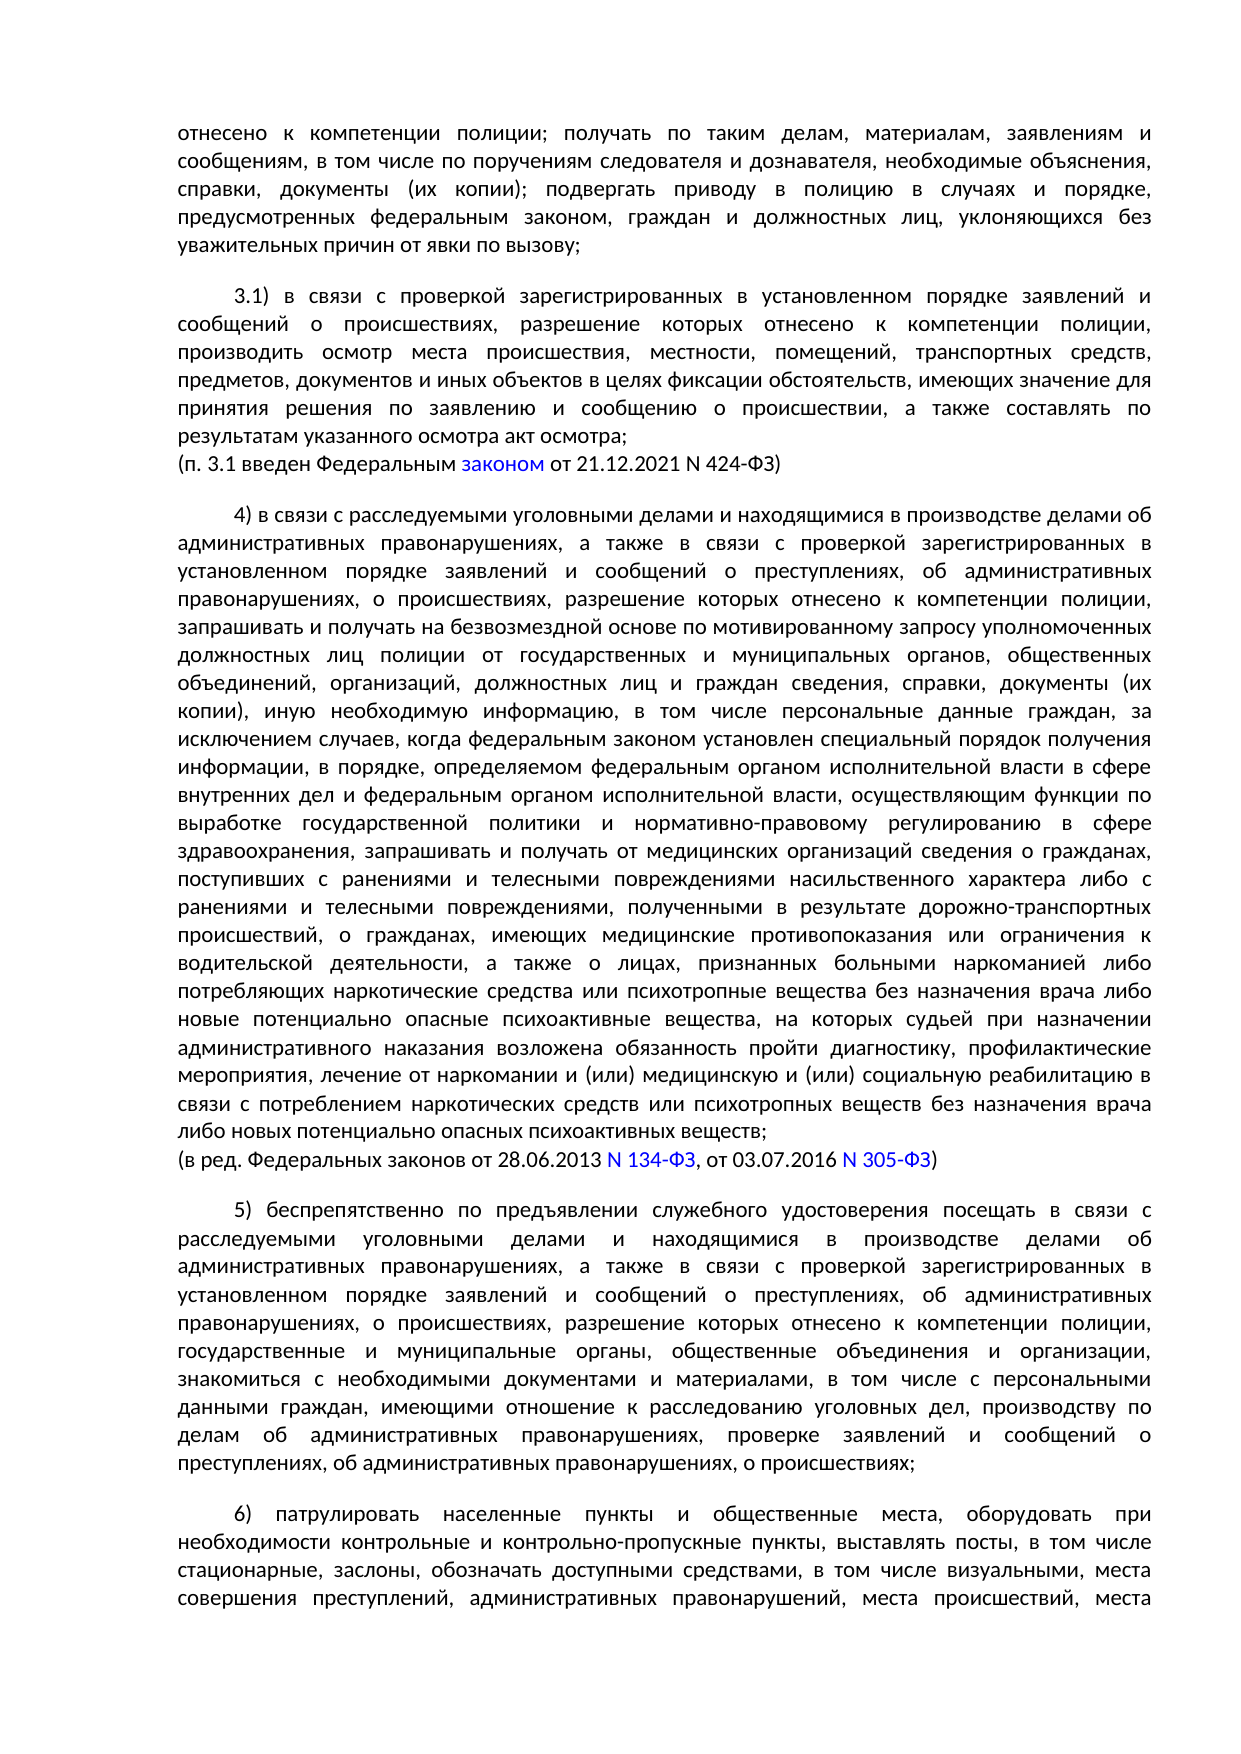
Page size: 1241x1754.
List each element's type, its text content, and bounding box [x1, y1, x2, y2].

text 4) в связи с расследуемыми уголовными делами и находящимися в производстве делами об административных правонарушениях, а также в связи с проверкой зарегистрированных в установленном порядке заявлений и сообщений о преступлениях, об административных правонарушениях, о происшествиях, разрешение которых отнесено к компетенции полиции, запрашивать и получать на безвозмездной основе по мотивированному запросу уполномоченных должностных лиц полиции от государственных и муниципальных органов, общественных объединений, организаций, должностных лиц и граждан сведения, справки, документы (их копии), иную необходимую информацию, в том числе персональные данные граждан, за исключением случаев, когда федеральным законом установлен специальный порядок получения информации, в порядке, определяемом федеральным органом исполнительной власти в сфере внутренних дел и федеральным органом исполнительной власти, осуществляющим функции по выработке государственной политики и нормативно-правовому регулированию в сфере здравоохранения, запрашивать и получать от медицинских организаций сведения о гражданах, поступивших с ранениями и телесными повреждениями насильственного характера либо с ранениями и телесными повреждениями, полученными в результате дорожно-транспортных происшествий, о гражданах, имеющих медицинские противопоказания или ограничения к водительской деятельности, а также о лицах, признанных больными наркоманией либо потребляющих наркотические средства или психотропные вещества без назначения врача либо новые потенциально опасные психоактивные вещества, на которых судьей при назначении административного наказания возложена обязанность пройти диагностику, профилактические мероприятия, лечение от наркомании и (или) медицинскую и (или) социальную реабилитацию в связи с потреблением наркотических средств или психотропных веществ без назначения врача либо новых потенциально опасных психоактивных веществ; [177, 500, 1152, 1145]
text 3.1) в связи с проверкой зарегистрированных в установленном порядке заявлений и сообщений о происшествиях, разрешение которых отнесено к компетенции полиции, производить осмотр места происшествия, местности, помещений, транспортных средств, предметов, документов и иных объектов в целях фиксации обстоятельств, имеющих значение для принятия решения по заявлению и сообщению о происшествии, а также составлять по результатам указанного осмотра акт осмотра; [177, 281, 1152, 449]
text 5) беспрепятственно по предъявлении служебного удостоверения посещать в связи с расследуемыми уголовными делами и находящимися в производстве делами об административных правонарушениях, а также в связи с проверкой зарегистрированных в установленном порядке заявлений и сообщений о преступлениях, об административных правонарушениях, о происшествиях, разрешение которых отнесено к компетенции полиции, государственные и муниципальные органы, общественные объединения и организации, знакомиться с необходимыми документами и материалами, в том числе с персональными данными граждан, имеющими отношение к расследованию уголовных дел, производству по делам об административных правонарушениях, проверке заявлений и сообщений о преступлениях, об административных правонарушениях, о происшествиях; [177, 1196, 1152, 1476]
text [177, 1499, 1152, 1611]
text (п. 3.1 введен Федеральным законом от 21.12.2021 N 424-ФЗ) [177, 449, 1152, 477]
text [177, 118, 1152, 258]
text (в ред. Федеральных законов от 28.06.2013 N 134-ФЗ, от 03.07.2016 N 305-ФЗ) [177, 1145, 1152, 1173]
